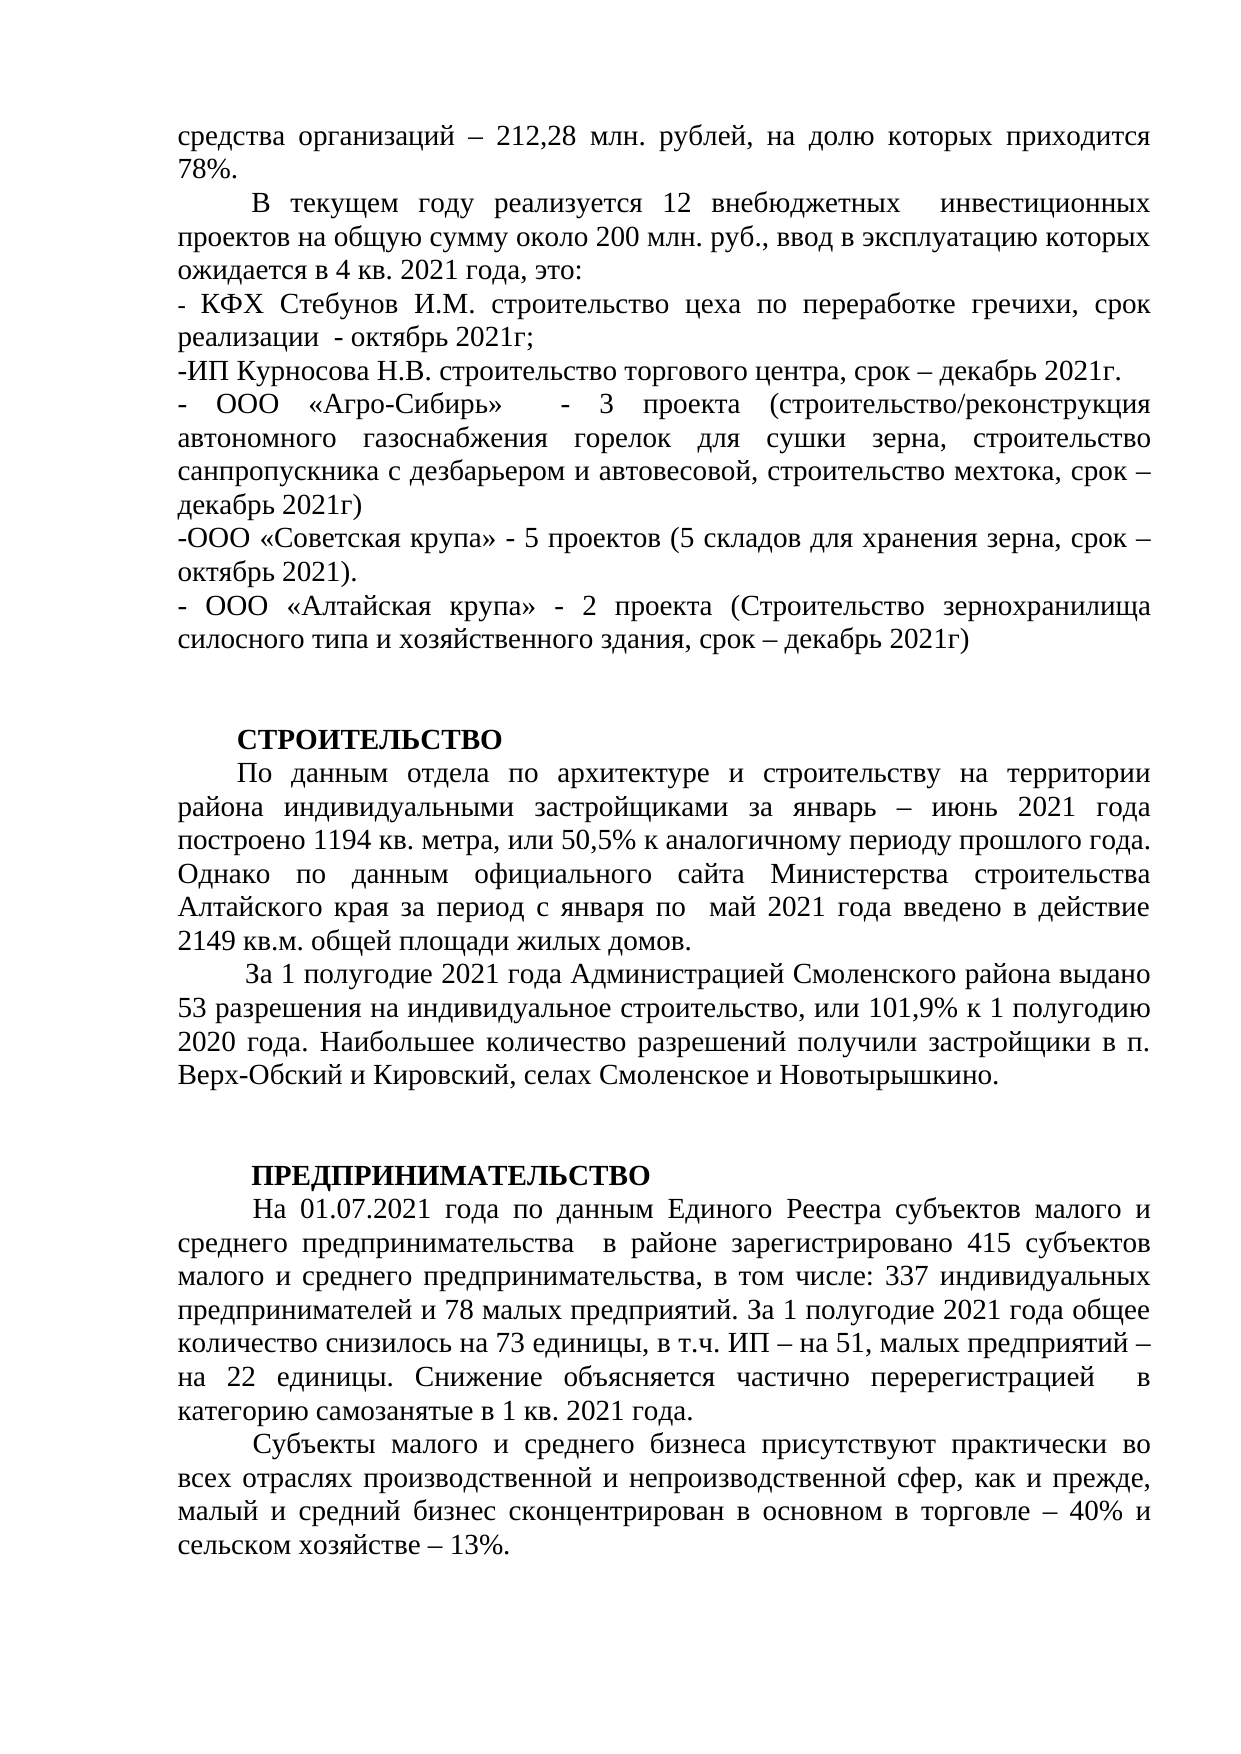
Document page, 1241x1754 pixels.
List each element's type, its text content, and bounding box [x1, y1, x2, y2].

text ПРЕДПРИНИМАТЕЛЬСТВО [177, 1158, 1152, 1191]
text -ООО «Советская крупа» - 5 проектов (5 складов для хранения зерна, срок –октябрь 2021). [177, 521, 1152, 588]
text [177, 118, 1152, 185]
text СТРОИТЕЛЬСТВО [177, 722, 1152, 755]
text Субъекты малого и среднего бизнеса присутствуют практически во всех отраслях производственной и непроизводственной сфер, как и прежде, малый и средний бизнес сконцентрирован в основном в торговле – 40% и сельском хозяйстве – 13%. [177, 1426, 1152, 1560]
text - ООО «Алтайская крупа» - 2 проекта (Строительство зернохранилища силосного типа и хозяйственного здания, срок – декабрь 2021г) [177, 588, 1152, 655]
text По данным отдела по архитектуре и строительству на территории района индивидуальными застройщиками за январь – июнь 2021 года построено 1194 кв. метра, или 50,5% к аналогичному периоду прошлого года. Однако по данным официального сайта Министерства строительства Алтайского края за период с января по май 2021 года введено в действие 2149 кв.м. общей площади жилых домов. [177, 755, 1152, 957]
text В текущем году реализуется 12 внебюджетных инвестиционных проектов на общую сумму около 200 млн. руб., ввод в эксплуатацию которых ожидается в 4 кв. 2021 года, это: [177, 185, 1152, 286]
text На 01.07.2021 года по данным Единого Реестра субъектов малого и среднего предпринимательства в районе зарегистрировано 415 субъектов малого и среднего предпринимательства, в том числе: 337 индивидуальных предпринимателей и 78 малых предприятий. За 1 полугодие 2021 года общее количество снизилось на 73 единицы, в т.ч. ИП – на 51, малых предприятий – на 22 единицы. Снижение объясняется частично перерегистрацией в категорию самозанятые в 1 кв. 2021 года. [177, 1191, 1152, 1426]
text - ООО «Агро-Сибирь» - 3 проекта (строительство/реконструкция автономного газоснабжения горелок для сушки зерна, строительство санпропускника с дезбарьером и автовесовой, строительство мехтока, срок – декабрь 2021г) [177, 386, 1152, 521]
text -ИП Курносова Н.В. строительство торгового центра, срок – декабрь 2021г. [177, 353, 1152, 386]
text За 1 полугодие 2021 года Администрацией Смоленского района выдано 53 разрешения на индивидуальное строительство, или 101,9% к 1 полугодию 2020 года. Наибольшее количество разрешений получили застройщики в п. Верх-Обский и Кировский, селах Смоленское и Новотырышкино. [177, 957, 1152, 1091]
text - КФХ Стебунов И.М. строительство цеха по переработке гречихи, срок реализации - октябрь 2021г; [177, 286, 1152, 353]
